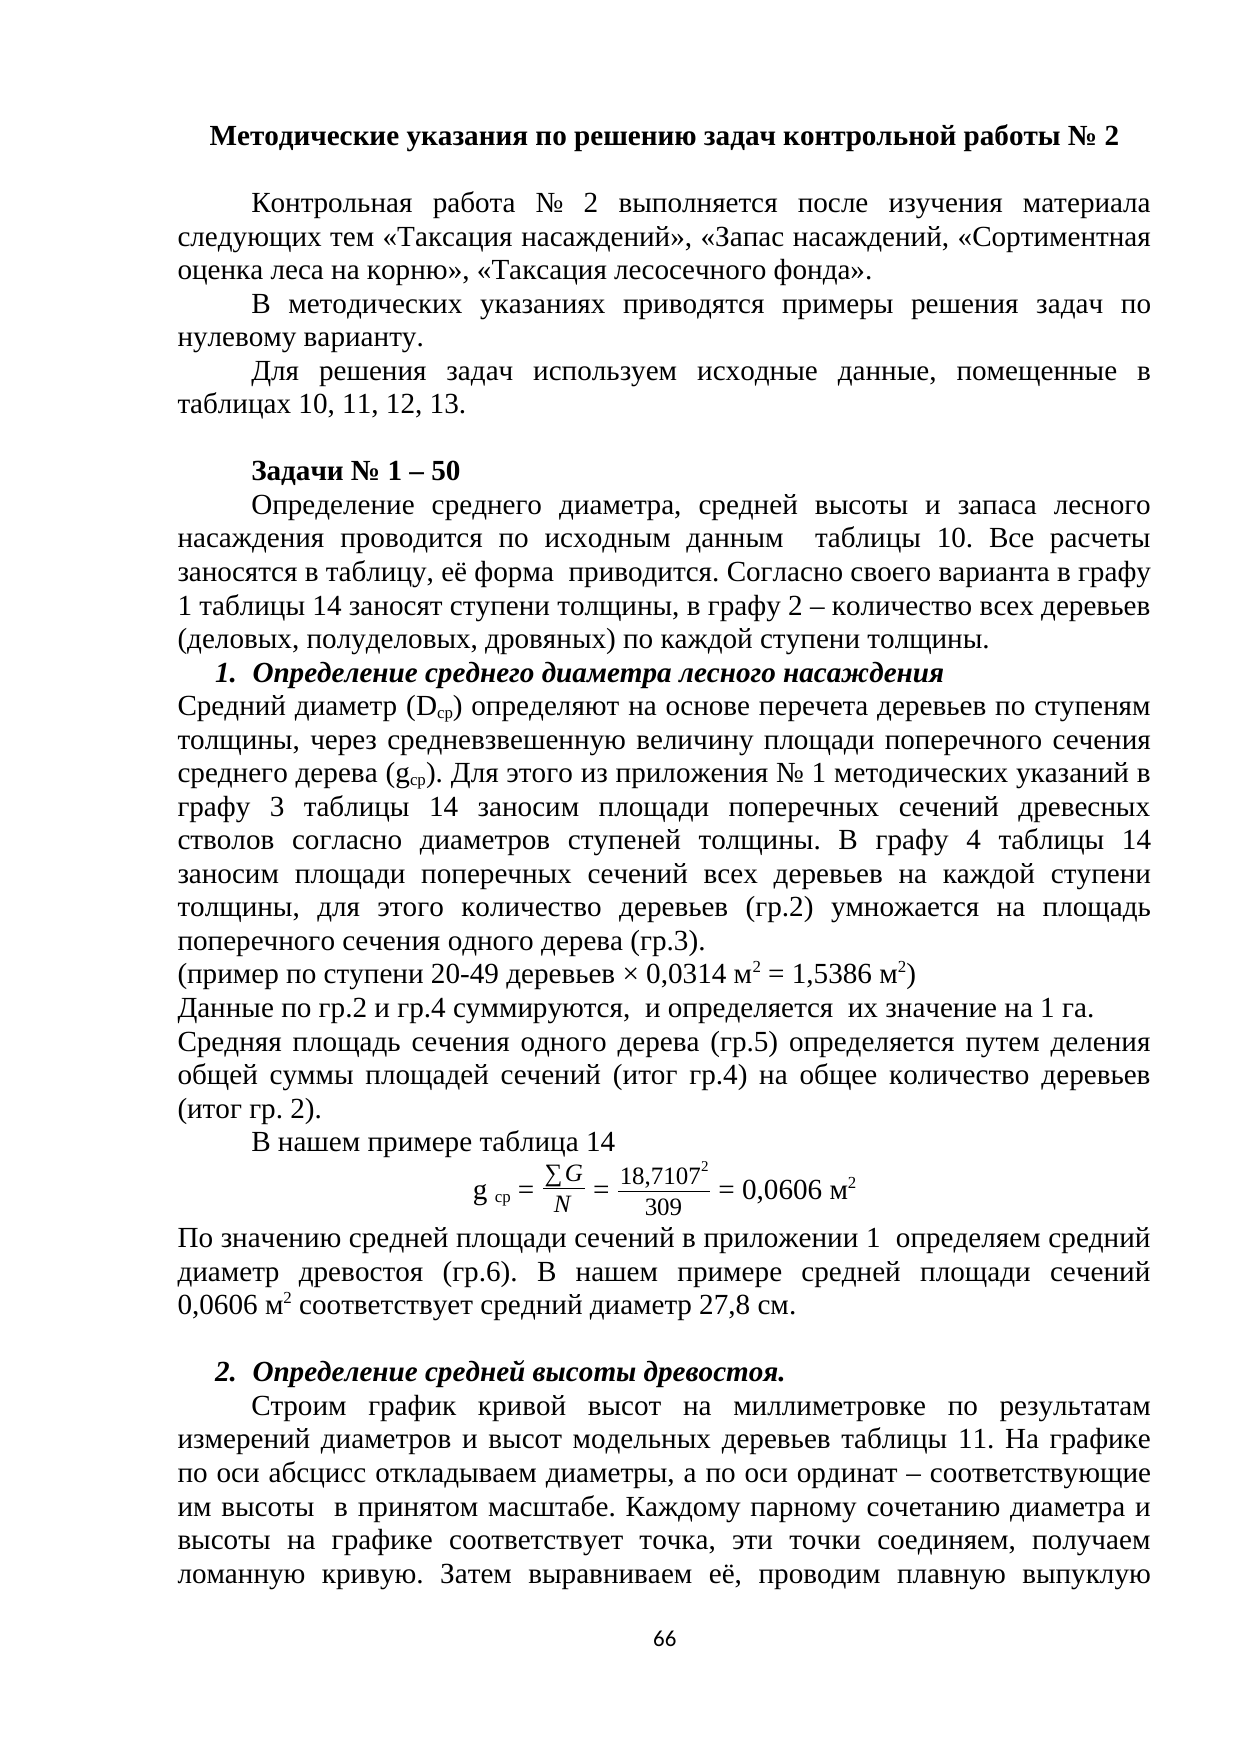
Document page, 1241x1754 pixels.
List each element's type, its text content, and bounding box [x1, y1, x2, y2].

text Задачи № 1 – 50 [177, 453, 1152, 487]
text Определение среднего диаметра, средней высоты и запаса лесного насаждения проводится по исходным данным таблицы 10. Все расчеты заносятся в таблицу, её форма приводится. Согласно своего варианта в графу 1 таблицы 14 заносят ступени толщины, в графу 2 – количество всех деревьев (деловых, полуделовых, дровяных) по каждой ступени толщины. [177, 487, 1152, 655]
text Средняя площадь сечения одного дерева (гр.5) определяется путем деления общей суммы площадей сечений (итог гр.4) на общее количество деревьев (итог гр. 2). [177, 1024, 1152, 1124]
text В нашем примере таблица 14 [177, 1124, 1152, 1158]
text Средний диаметр (Dср) определяют на основе перечета деревьев по ступеням толщины, через средневзвешенную величину площади поперечного сечения среднего дерева (gср). Для этого из приложения № 1 методических указаний в графу 3 таблицы 14 заносим площади поперечных сечений древесных стволов согласно диаметров ступеней толщины. В графу 4 таблицы 14 заносим площади поперечных сечений всех деревьев на каждой ступени толщины, для этого количество деревьев (гр.2) умножается на площадь поперечного сечения одного дерева (гр.3). [177, 688, 1152, 957]
text Данные по гр.2 и гр.4 суммируются, и определяется их значение на . [177, 990, 1152, 1024]
text Для решения задач используем исходные данные, помещенные в таблицах 10, 11, 12, 13. [177, 353, 1152, 420]
text Методические указания по решению задач контрольной работы № 2 [177, 118, 1152, 152]
text (пример по ступени 20-49 деревьев × = ) [177, 957, 1152, 990]
list Определение средней высоты древостоя. [215, 1354, 1152, 1388]
text Контрольная работа № 2 выполняется после изучения материала следующих тем «Таксация насаждений», «Запас насаждений, «Сортиментная оценка леса на корню», «Таксация лесосечного фонда». [177, 185, 1152, 286]
text По значению средней площади сечений в приложении 1 определяем средний диаметр древостоя (гр.6). В нашем примере средней площади сечений соответствует средний диаметр . [177, 1220, 1152, 1321]
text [177, 1388, 1152, 1589]
text g ср = = = [177, 1158, 1152, 1220]
list Определение среднего диаметра лесного насаждения [215, 655, 1152, 688]
text В методических указаниях приводятся примеры решения задач по нулевому варианту. [177, 286, 1152, 353]
